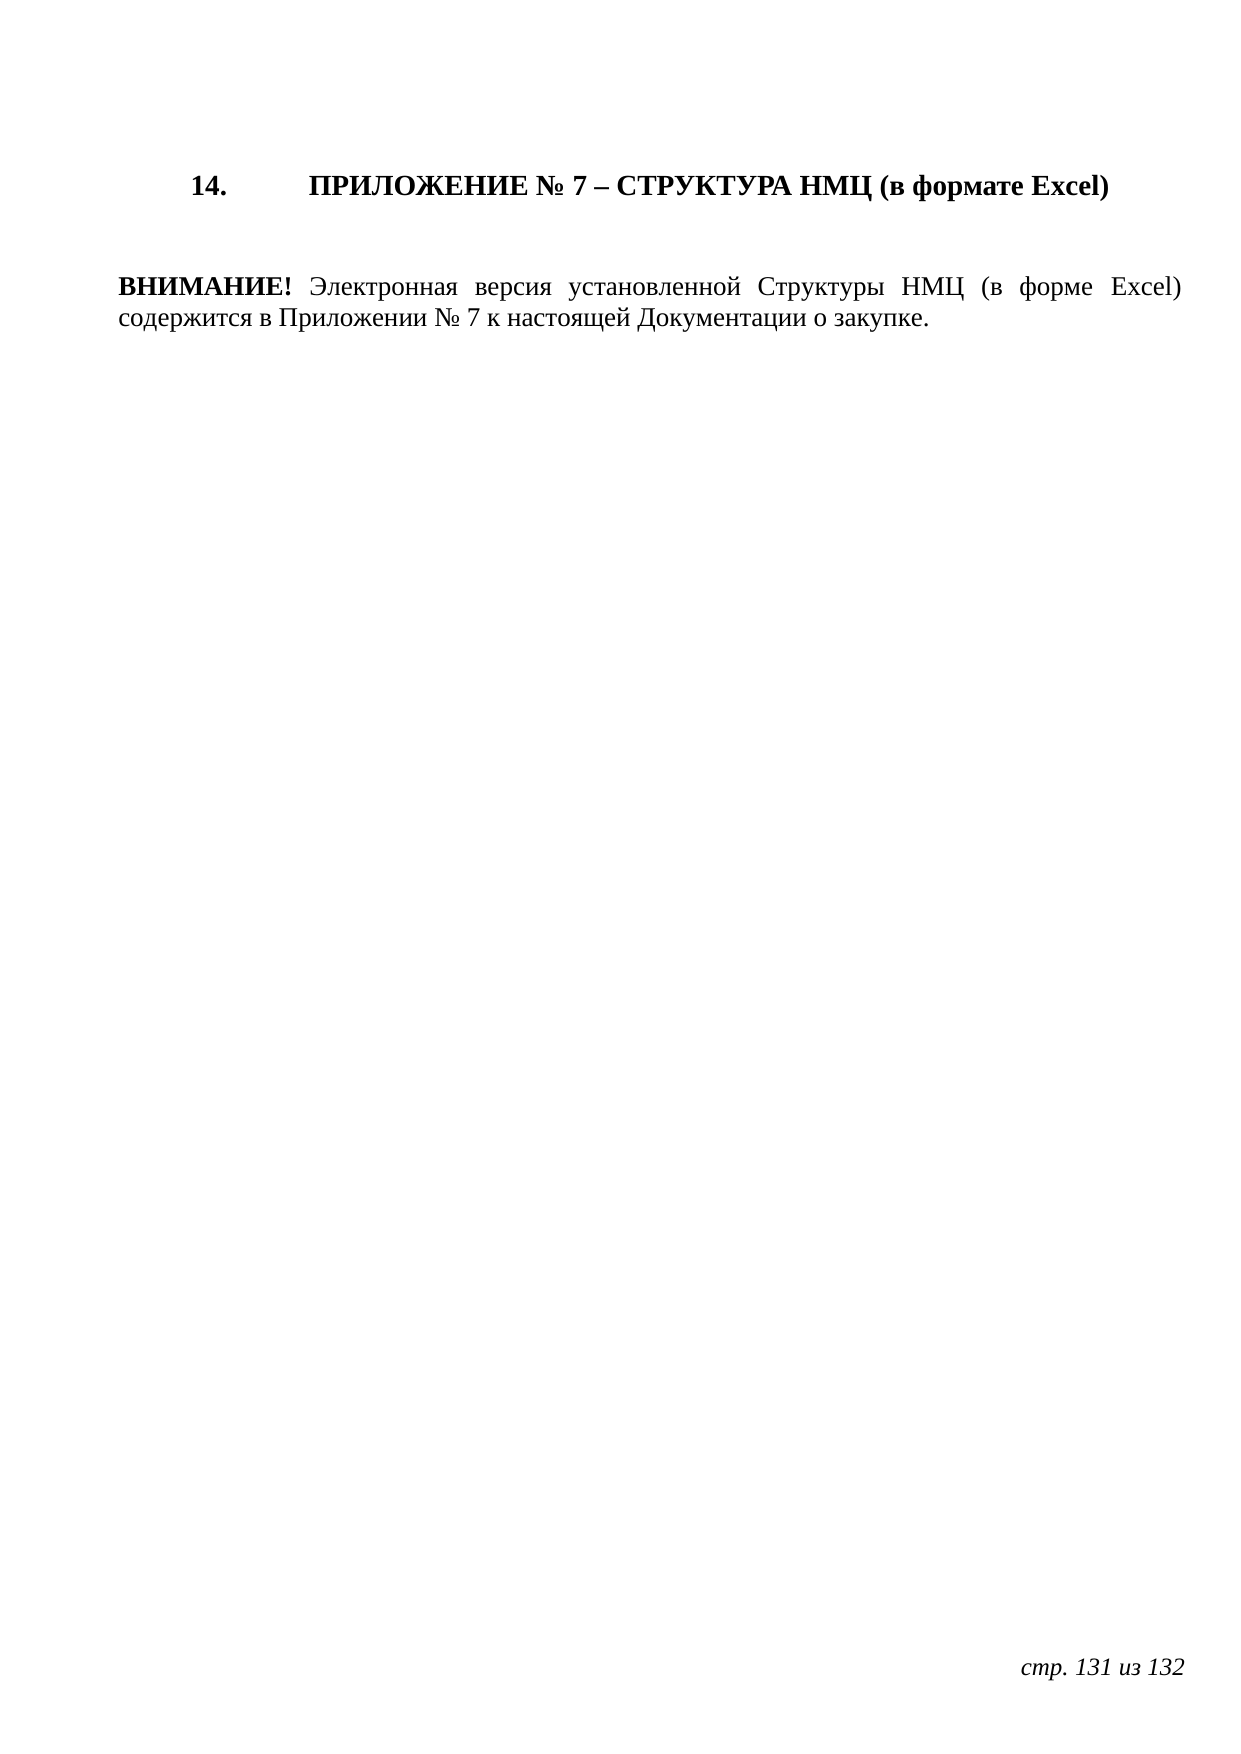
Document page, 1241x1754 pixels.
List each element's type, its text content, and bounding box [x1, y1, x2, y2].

subtitle ПРИЛОЖЕНИЕ № 7 – СТРУКТУРА НМЦ (в формате Excel) [118, 168, 1181, 202]
text ВНИМАНИЕ! Электронная версия установленной Структуры НМЦ (в форме Excel) содержится в Приложении № 7 к настоящей Документации о закупке. [118, 270, 1181, 333]
